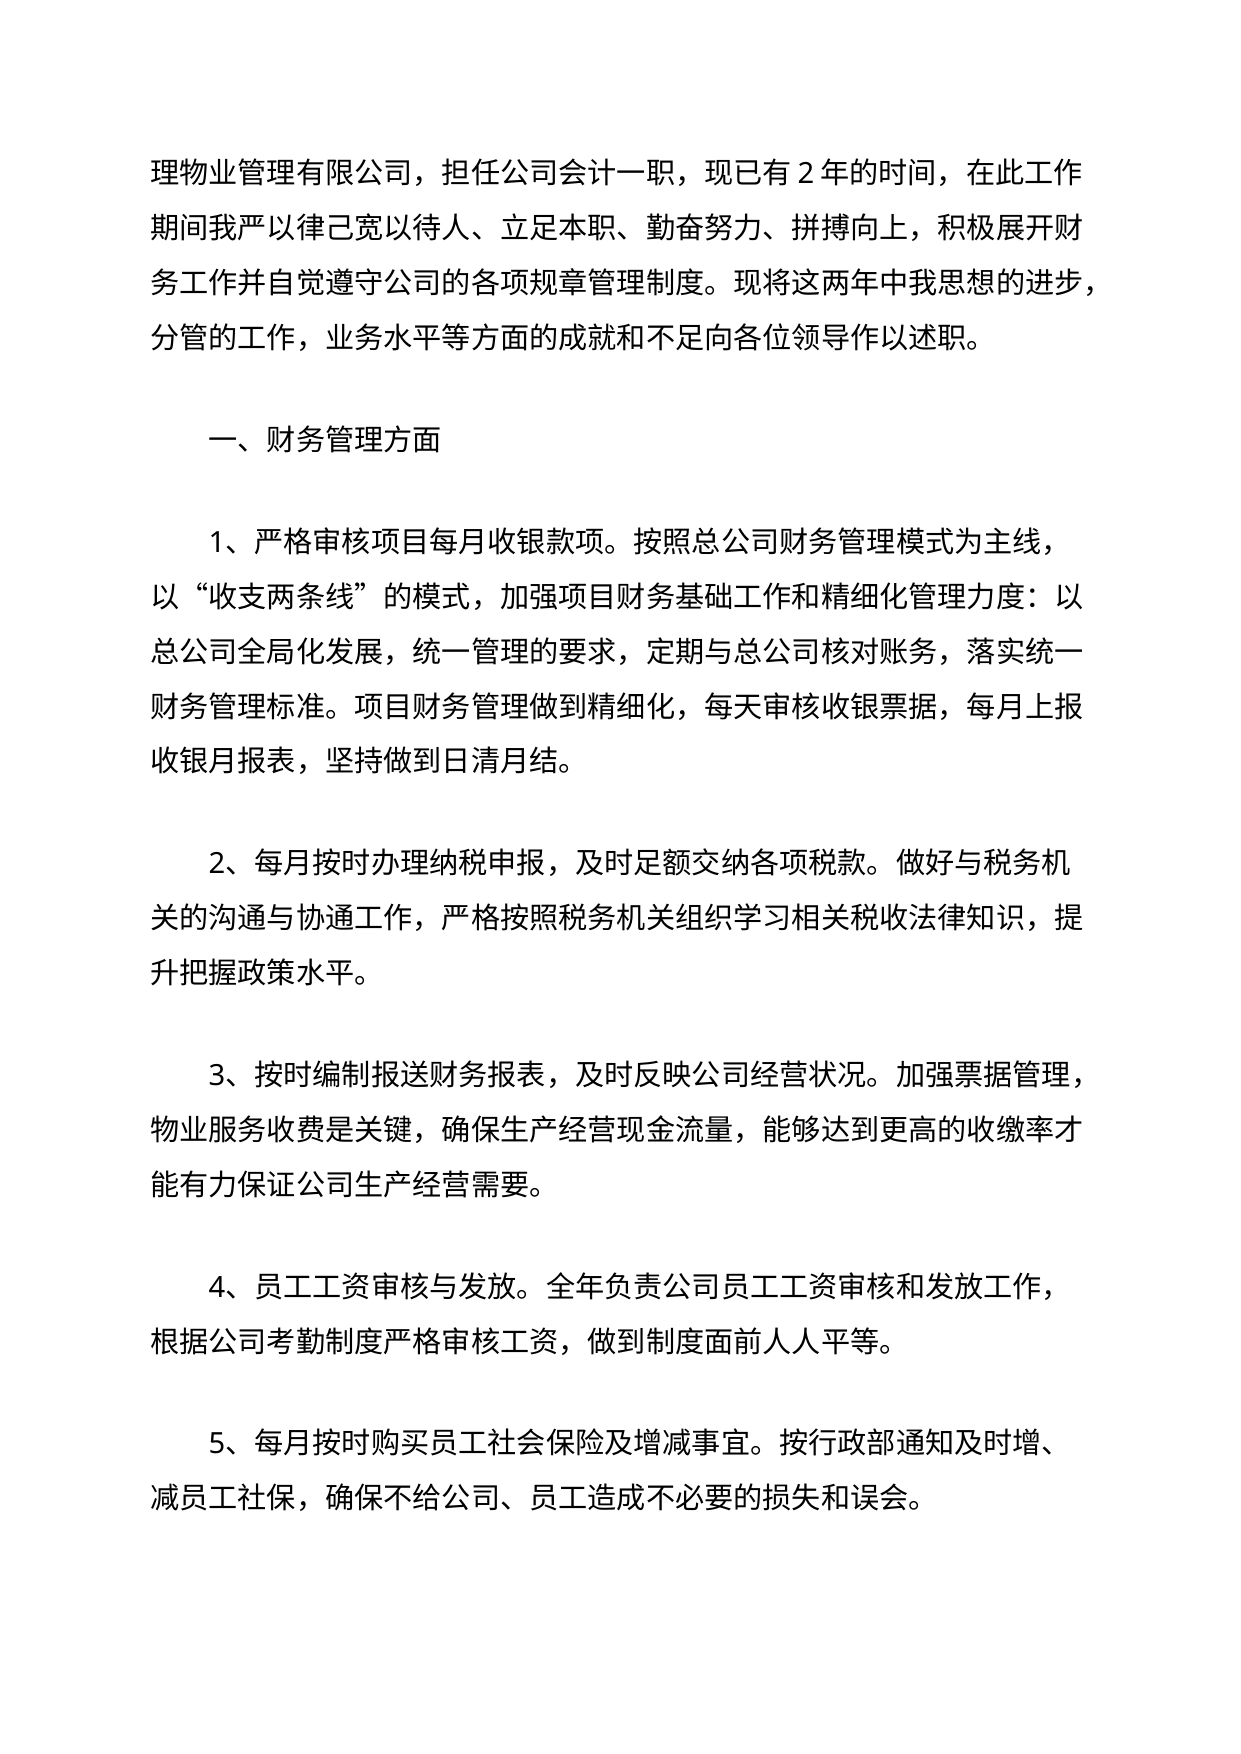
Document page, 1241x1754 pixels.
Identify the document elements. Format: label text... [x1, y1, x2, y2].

text 5、每月按时购买员工社会保险及增减事宜。按行政部通知及时增、减员工社保，确保不给公司、员工造成不必要的损失和误会。 [150, 1420, 1090, 1517]
text 一、财务管理方面 [150, 417, 1090, 459]
text 3、按时编制报送财务报表，及时反映公司经营状况。加强票据管理，物业服务收费是关键，确保生产经营现金流量，能够达到更高的收缴率才能有力保证公司生产经营需要。 [150, 1051, 1090, 1204]
text 2、每月按时办理纳税申报，及时足额交纳各项税款。做好与税务机关的沟通与协通工作，严格按照税务机关组织学习相关税收法律知识，提升把握政策水平。 [150, 840, 1090, 992]
text 4、员工工资审核与发放。全年负责公司员工工资审核和发放工作，根据公司考勤制度严格审核工资，做到制度面前人人平等。 [150, 1263, 1090, 1360]
text 1、严格审核项目每月收银款项。按照总公司财务管理模式为主线，以“收支两条线”的模式，加强项目财务基础工作和精细化管理力度：以总公司全局化发展，统一管理的要求，定期与总公司核对账务，落实统一财务管理标准。项目财务管理做到精细化，每天审核收银票据，每月上报收银月报表，坚持做到日清月结。 [150, 518, 1090, 780]
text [150, 150, 1090, 357]
